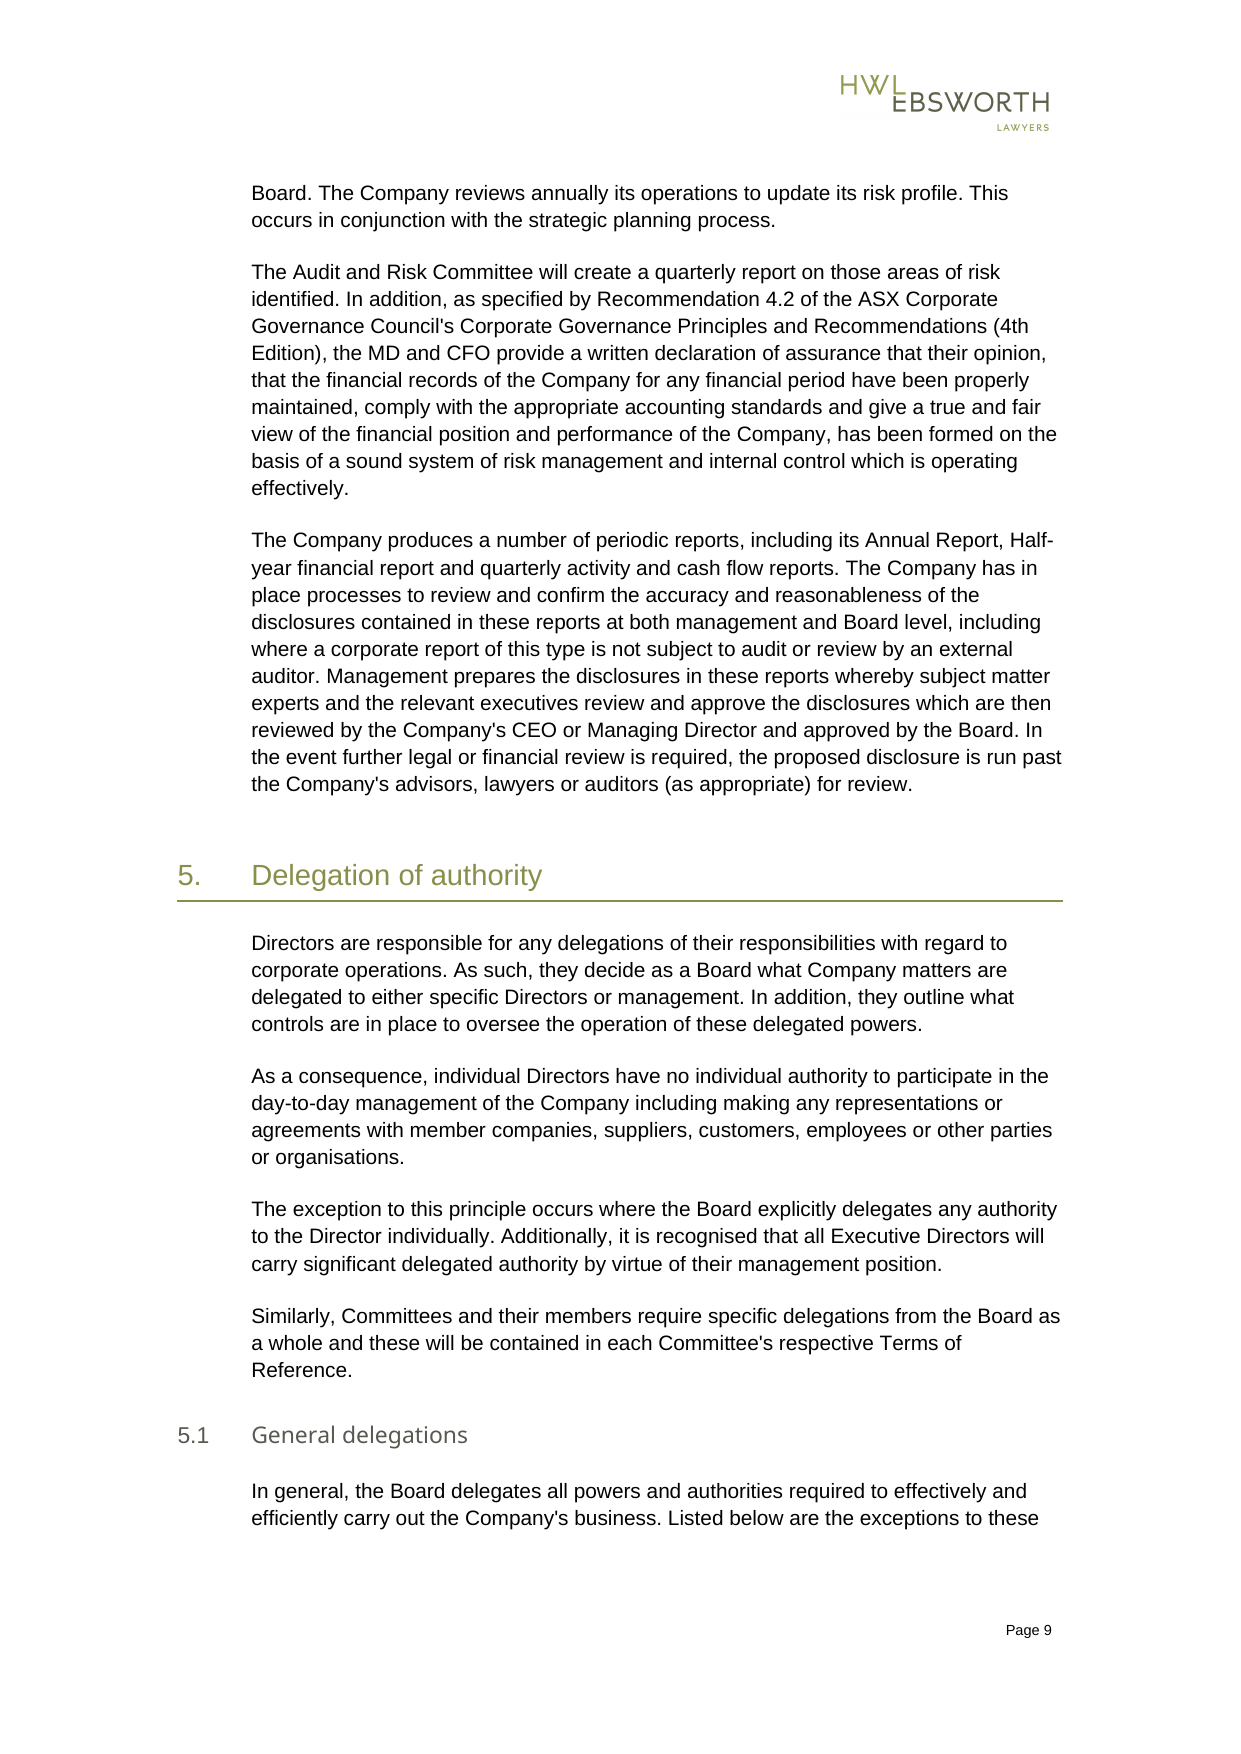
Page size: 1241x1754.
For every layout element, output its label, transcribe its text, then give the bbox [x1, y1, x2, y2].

text General delegations [177, 1419, 1063, 1450]
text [251, 177, 1063, 231]
text The Company produces a number of periodic reports, including its Annual Report, Half-year financial report and quarterly activity and cash flow reports. The Company has in place processes to review and confirm the accuracy and reasonableness of the disclosures contained in these reports at both management and Board level, including where a corporate report of this type is not subject to audit or review by an external auditor. Management prepares the disclosures in these reports whereby subject matter experts and the relevant executives review and approve the disclosures which are then reviewed by the Company's CEO or Managing Director and approved by the Board. In the event further legal or financial review is required, the proposed disclosure is run past the Company's advisors, lawyers or auditors (as appropriate) for review. [251, 525, 1063, 796]
text Similarly, Committees and their members require specific delegations from the Board as a whole and these will be contained in each Committee's respective Terms of Reference. [251, 1300, 1063, 1382]
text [251, 1475, 1063, 1529]
picture [839, 73, 1049, 131]
text As a consequence, individual Directors have no individual authority to participate in the day-to-day management of the Company including making any representations or agreements with member companies, suppliers, customers, employees or other parties or organisations. [251, 1061, 1063, 1169]
text The Audit and Risk Committee will create a quarterly report on those areas of risk identified. In addition, as specified by Recommendation 4.2 of the ASX Corporate Governance Council's Corporate Governance Principles and Recommendations (4th Edition), the MD and CFO provide a written declaration of assurance that their opinion, that the financial records of the Company for any financial period have been properly maintained, comply with the appropriate accounting standards and give a true and fair view of the financial position and performance of the Company, has been formed on the basis of a sound system of risk management and internal control which is operating effectively. [251, 256, 1063, 500]
text Directors are responsible for any delegations of their responsibilities with regard to corporate operations. As such, they decide as a Board what Company matters are delegated to either specific Directors or management. In addition, they outline what controls are in place to oversee the operation of these delegated powers. [251, 927, 1063, 1036]
text The exception to this principle occurs where the Board explicitly delegates any authority to the Director individually. Additionally, it is recognised that all Executive Directors will carry significant delegated authority by virtue of their management position. [251, 1194, 1063, 1275]
text Delegation of authority [177, 858, 1063, 900]
